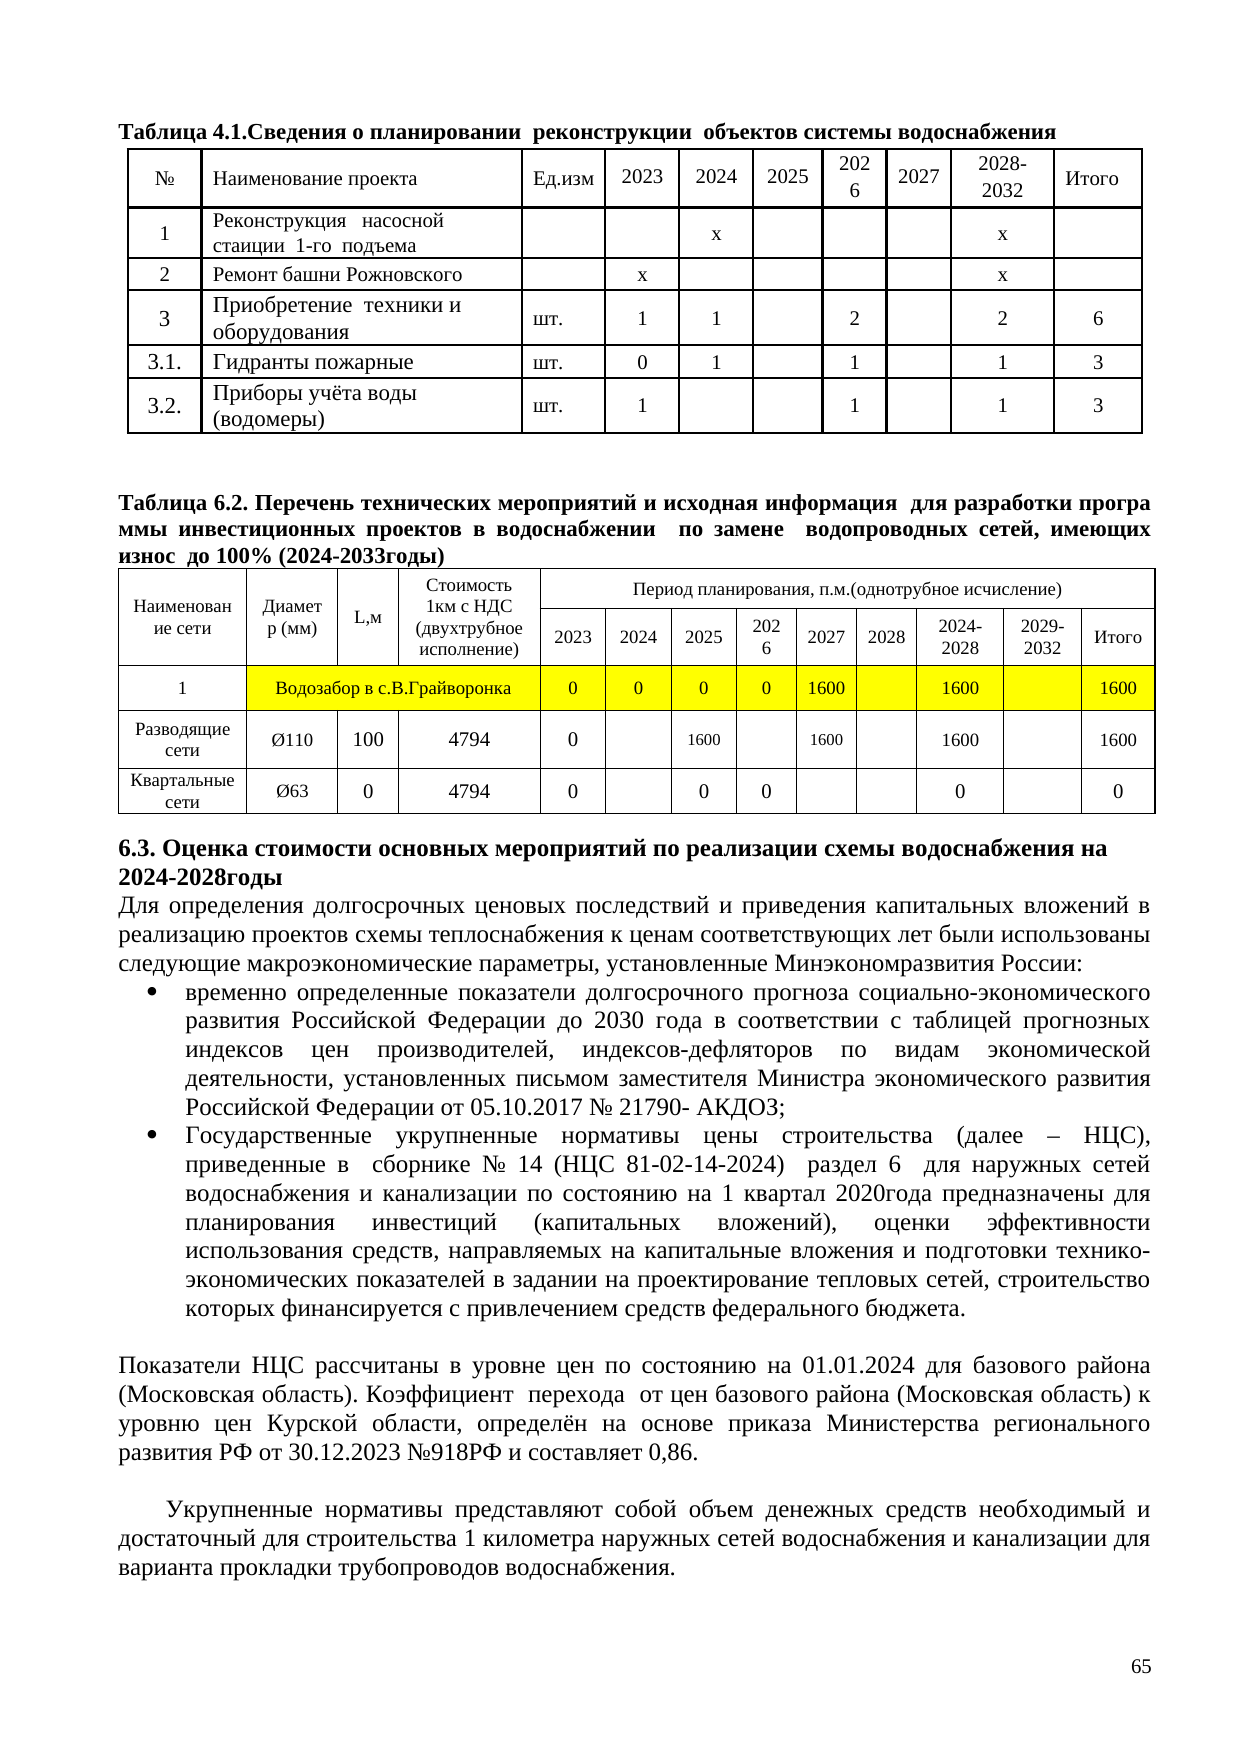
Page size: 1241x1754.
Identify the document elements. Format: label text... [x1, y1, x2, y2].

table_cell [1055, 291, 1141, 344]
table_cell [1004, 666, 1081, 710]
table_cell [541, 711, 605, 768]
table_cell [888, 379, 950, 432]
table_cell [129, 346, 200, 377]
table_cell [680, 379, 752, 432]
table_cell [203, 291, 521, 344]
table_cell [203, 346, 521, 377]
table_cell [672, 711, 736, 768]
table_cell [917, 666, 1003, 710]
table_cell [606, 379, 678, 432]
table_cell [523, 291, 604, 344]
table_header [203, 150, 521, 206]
text Показатели НЦС рассчитаны в уровне цен по состоянию на 01.01.2024 для базового района (Московская область). Коэффициент перехода от цен базового района (Московская область) к уровню цен Курской области, определён на основе приказа Министерства регионального развития РФ от 30.12.2023 №918РФ и составляет 0,86. [118, 1351, 1152, 1466]
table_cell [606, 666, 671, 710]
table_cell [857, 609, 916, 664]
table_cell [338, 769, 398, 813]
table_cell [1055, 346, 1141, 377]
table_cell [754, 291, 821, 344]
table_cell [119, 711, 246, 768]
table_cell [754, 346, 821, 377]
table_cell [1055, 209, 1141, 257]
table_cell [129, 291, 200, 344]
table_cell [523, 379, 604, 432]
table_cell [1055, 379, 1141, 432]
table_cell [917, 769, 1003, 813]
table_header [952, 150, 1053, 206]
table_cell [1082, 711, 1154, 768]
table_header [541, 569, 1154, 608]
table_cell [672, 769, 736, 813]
list временно определенные показатели долгосрочного прогноза социально-экономического развития Российской Федерации до 2030 года в соответствии с таблицей прогнозных индексов цен производителей, индексов-дефляторов по видам экономической деятельности, установленных письмом заместителя Министра экономического развития Российской Федерации от 05.10.2017 № 21790- АКДОЗ; [148, 977, 1152, 1121]
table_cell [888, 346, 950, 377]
text Для определения долгосрочных ценовых последствий и приведения капитальных вложений в реализацию проектов схемы теплоснабжения к ценам соответствующих лет были использованы следующие макроэкономические параметры, установленные Минэкономразвития России: [118, 891, 1152, 977]
text Таблица 6.2. Перечень технических мероприятий и исходная информация для разработки программы инвестиционных проектов в водоснабжении по замене водопроводных сетей, имеющих износ до 100% (2024-2033годы) [118, 489, 1152, 568]
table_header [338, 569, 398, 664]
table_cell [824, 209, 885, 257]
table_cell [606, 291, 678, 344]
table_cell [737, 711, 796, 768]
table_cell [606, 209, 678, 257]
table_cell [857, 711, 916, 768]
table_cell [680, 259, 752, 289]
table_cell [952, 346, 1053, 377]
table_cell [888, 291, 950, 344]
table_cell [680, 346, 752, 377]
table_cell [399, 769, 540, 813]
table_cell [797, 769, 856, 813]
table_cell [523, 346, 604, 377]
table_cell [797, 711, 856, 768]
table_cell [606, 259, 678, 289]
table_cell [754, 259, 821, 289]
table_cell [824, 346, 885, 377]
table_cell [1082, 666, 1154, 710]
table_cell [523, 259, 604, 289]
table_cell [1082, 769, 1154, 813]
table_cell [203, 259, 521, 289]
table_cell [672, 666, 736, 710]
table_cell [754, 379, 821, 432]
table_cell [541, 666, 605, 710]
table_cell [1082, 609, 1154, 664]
text 6.3. Оценка стоимости основных мероприятий по реализации схемы водоснабжения на 2024-2028годы [118, 833, 1152, 891]
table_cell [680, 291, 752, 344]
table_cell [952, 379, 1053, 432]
text Укрупненные нормативы представляют собой объем денежных средств необходимый и достаточный для строительства 1 километра наружных сетей водоснабжения и канализации для варианта прокладки трубопроводов водоснабжения. [118, 1494, 1152, 1581]
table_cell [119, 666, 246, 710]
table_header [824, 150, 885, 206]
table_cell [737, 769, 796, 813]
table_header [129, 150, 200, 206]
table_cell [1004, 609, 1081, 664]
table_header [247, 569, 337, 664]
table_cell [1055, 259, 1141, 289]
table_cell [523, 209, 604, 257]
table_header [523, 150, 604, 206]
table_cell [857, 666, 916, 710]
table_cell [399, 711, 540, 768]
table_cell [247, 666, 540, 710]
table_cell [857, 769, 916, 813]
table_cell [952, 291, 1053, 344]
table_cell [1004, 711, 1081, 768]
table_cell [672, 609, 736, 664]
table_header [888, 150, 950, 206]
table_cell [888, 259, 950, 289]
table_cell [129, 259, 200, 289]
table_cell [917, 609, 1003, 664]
list Государственные укрупненные нормативы цены строительства (далее – НЦС), приведенные в сборнике № 14 (НЦС 81-02-14-2024) раздел 6 для наружных сетей водоснабжения и канализации по состоянию на 1 квартал 2020года предназначены для планирования инвестиций (капитальных вложений), оценки эффективности использования средств, направляемых на капитальные вложения и подготовки технико-экономических показателей в задании на проектирование тепловых сетей, строительство которых финансируется с привлечением средств федерального бюджета. [148, 1121, 1152, 1322]
text Таблица 4.1.Сведения о планировании реконструкции объектов системы водоснабжения [118, 118, 1152, 144]
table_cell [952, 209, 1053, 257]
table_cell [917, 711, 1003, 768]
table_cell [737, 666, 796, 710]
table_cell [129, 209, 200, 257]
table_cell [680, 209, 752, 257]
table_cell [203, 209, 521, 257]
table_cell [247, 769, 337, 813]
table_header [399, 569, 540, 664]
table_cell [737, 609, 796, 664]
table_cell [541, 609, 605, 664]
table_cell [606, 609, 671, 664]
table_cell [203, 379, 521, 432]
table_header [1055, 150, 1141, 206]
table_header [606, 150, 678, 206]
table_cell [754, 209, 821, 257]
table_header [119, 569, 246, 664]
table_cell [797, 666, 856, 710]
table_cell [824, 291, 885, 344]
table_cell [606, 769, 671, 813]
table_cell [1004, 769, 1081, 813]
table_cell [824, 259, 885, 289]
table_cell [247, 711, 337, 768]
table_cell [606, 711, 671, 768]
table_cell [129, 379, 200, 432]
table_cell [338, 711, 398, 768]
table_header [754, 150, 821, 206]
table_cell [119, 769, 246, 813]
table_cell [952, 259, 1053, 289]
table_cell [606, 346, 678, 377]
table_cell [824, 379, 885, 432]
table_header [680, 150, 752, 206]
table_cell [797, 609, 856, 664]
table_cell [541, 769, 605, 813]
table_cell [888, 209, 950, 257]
